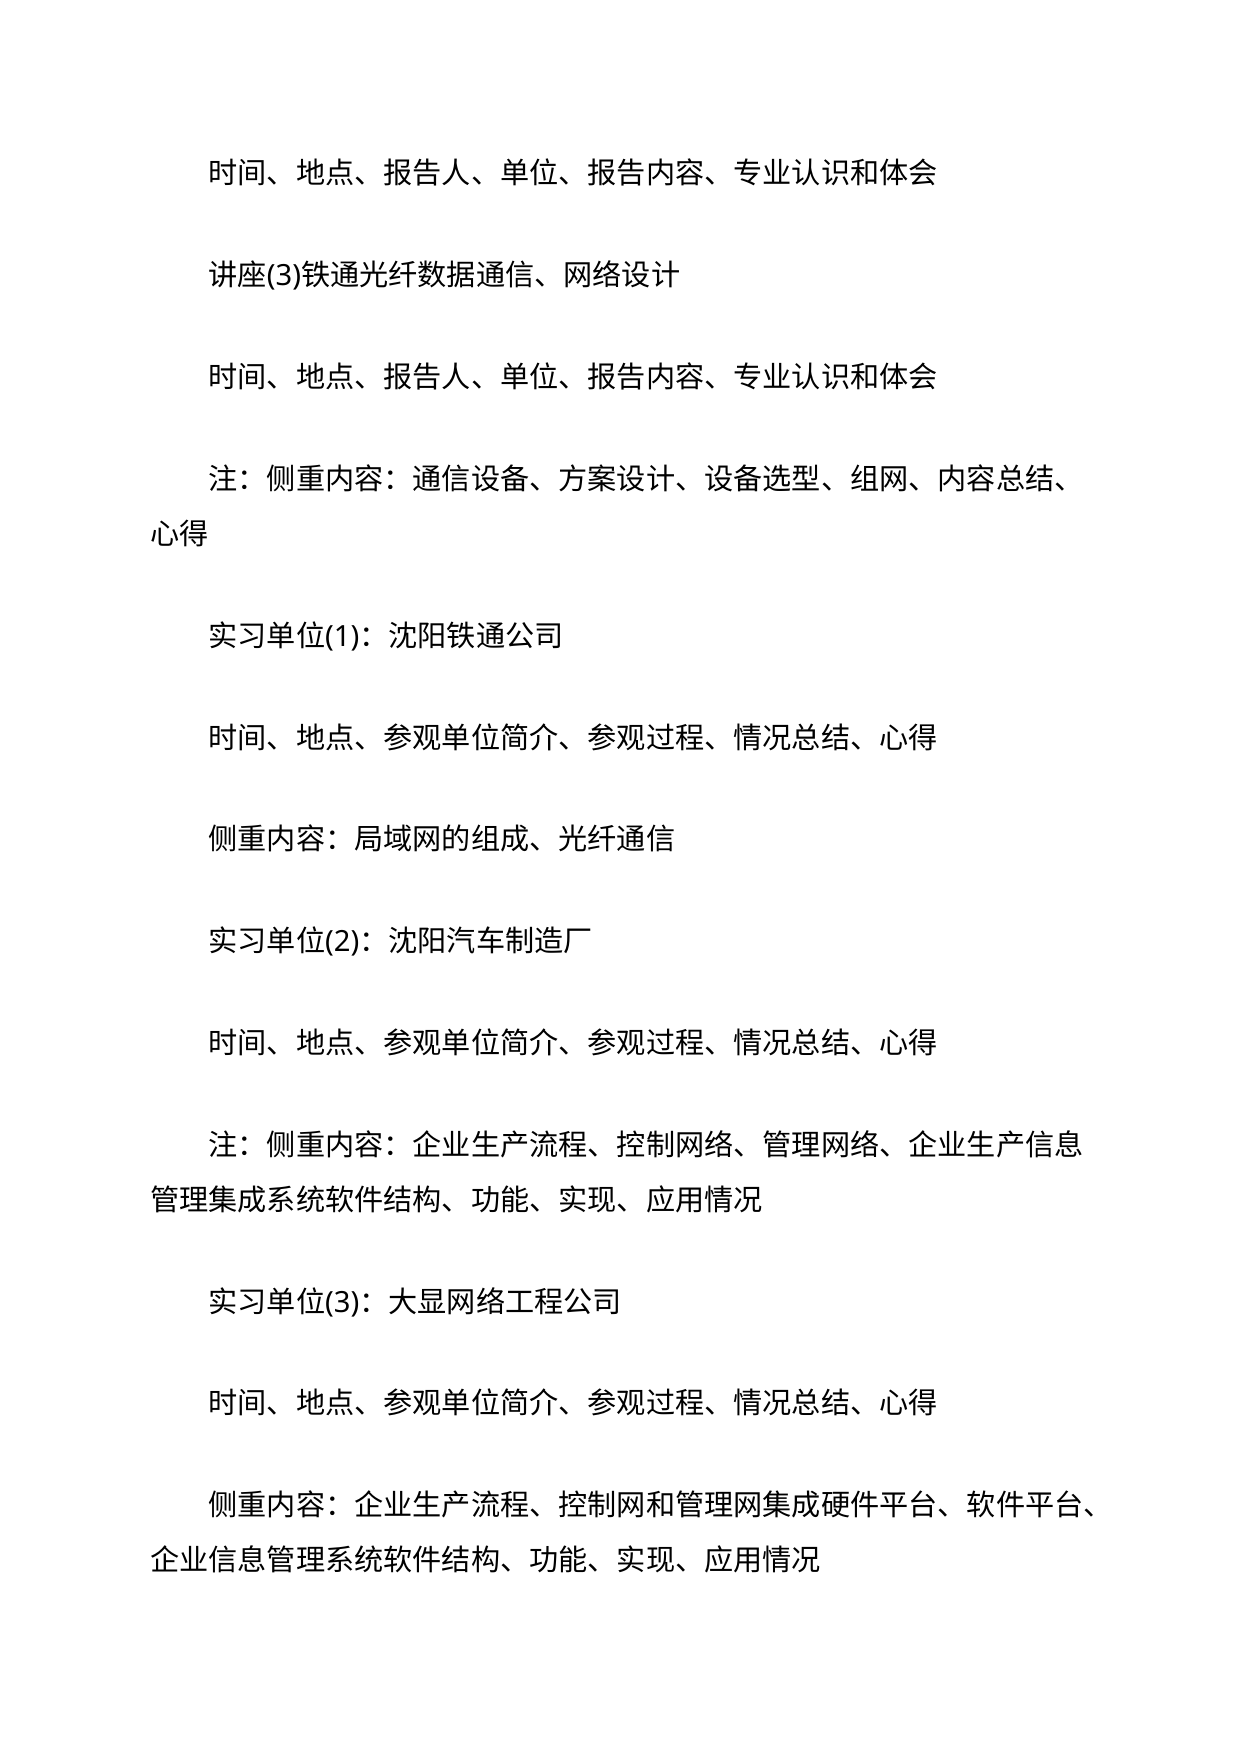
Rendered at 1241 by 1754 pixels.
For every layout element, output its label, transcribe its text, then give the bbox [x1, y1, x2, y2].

text 讲座(3)铁通光纤数据通信、网络设计 [150, 252, 1090, 294]
text 时间、地点、报告人、单位、报告内容、专业认识和体会 [150, 150, 1090, 192]
text 时间、地点、报告人、单位、报告内容、专业认识和体会 [150, 354, 1090, 396]
text 时间、地点、参观单位简介、参观过程、情况总结、心得 [150, 714, 1090, 756]
text 实习单位(2)：沈阳汽车制造厂 [150, 918, 1090, 960]
text 实习单位(1)：沈阳铁通公司 [150, 612, 1090, 654]
text 注：侧重内容：通信设备、方案设计、设备选型、组网、内容总结、心得 [150, 456, 1090, 553]
text 时间、地点、参观单位简介、参观过程、情况总结、心得 [150, 1020, 1090, 1062]
text 注：侧重内容：企业生产流程、控制网络、管理网络、企业生产信息管理集成系统软件结构、功能、实现、应用情况 [150, 1121, 1090, 1219]
text 实习单位(3)：大显网络工程公司 [150, 1278, 1090, 1321]
text 侧重内容：局域网的组成、光纤通信 [150, 816, 1090, 858]
text 时间、地点、参观单位简介、参观过程、情况总结、心得 [150, 1380, 1090, 1422]
text 侧重内容：企业生产流程、控制网和管理网集成硬件平台、软件平台、企业信息管理系统软件结构、功能、实现、应用情况 [150, 1482, 1090, 1579]
